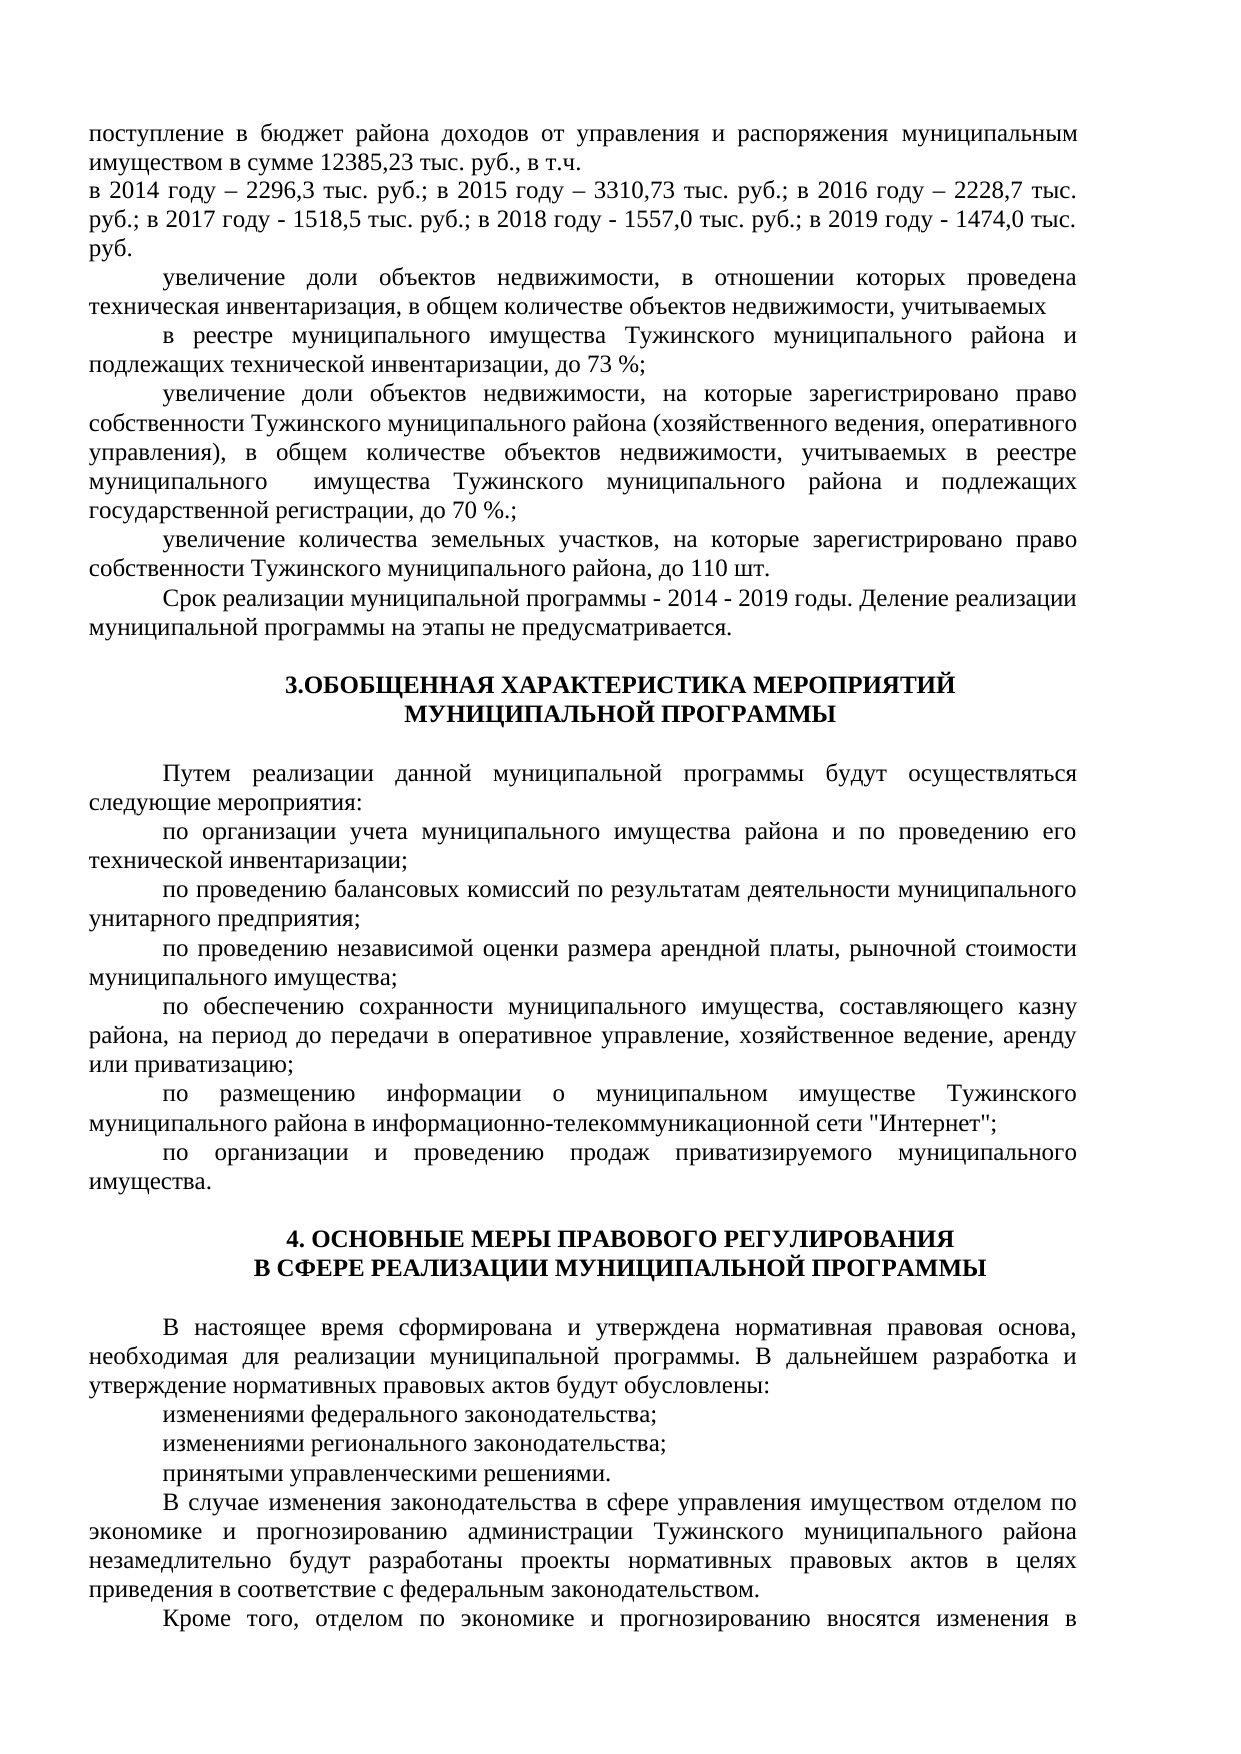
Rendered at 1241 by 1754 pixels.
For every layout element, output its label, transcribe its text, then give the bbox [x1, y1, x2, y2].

text Путем реализации данной муниципальной программы будут осуществляться следующие мероприятия: [89, 758, 1078, 816]
text изменениями федерального законодательства; [89, 1399, 1078, 1428]
text по размещению информации о муниципальном имуществе Тужинского муниципального района в информационно-телекоммуникационной сети "Интернет"; [89, 1078, 1078, 1137]
text В настоящее время сформирована и утверждена нормативная правовая основа, необходимая для реализации муниципальной программы. В дальнейшем разработка и утверждение нормативных правовых актов будут обусловлены: [89, 1312, 1078, 1399]
text изменениями регионального законодательства; [89, 1428, 1078, 1458]
text Срок реализации муниципальной программы - 2014 - 2019 годы. Деление реализации муниципальной программы на этапы не предусматривается. [89, 583, 1078, 641]
text увеличение количества земельных участков, на которые зарегистрировано право собственности Тужинского муниципального района, до 110 шт. [89, 524, 1078, 583]
text по проведению независимой оценки размера арендной платы, рыночной стоимости муниципального имущества; [89, 933, 1078, 991]
text В СФЕРЕ РЕАЛИЗАЦИИ МУНИЦИПАЛЬНОЙ ПРОГРАММЫ [89, 1253, 1078, 1283]
text в реестре муниципального имущества Тужинского муниципального района и подлежащих технической инвентаризации, до 73 %; [89, 320, 1078, 378]
text МУНИЦИПАЛЬНОЙ ПРОГРАММЫ [89, 699, 1078, 728]
text поступление в бюджет района доходов от управления и распоряжения муниципальным имуществом в сумме 12385,23 тыс. руб., в т.ч. [89, 118, 1078, 176]
text по организации и проведению продаж приватизируемого муниципального имущества. [89, 1137, 1078, 1195]
text в 2014 году – 2296,3 тыс. руб.; в 2015 году – 3310,73 тыс. руб.; в 2016 году – 2228,7 тыс. руб.; в 2017 году - 1518,5 тыс. руб.; в 2018 году - 1557,0 тыс. руб.; в 2019 году - 1474,0 тыс. руб. [89, 176, 1078, 262]
text по обеспечению сохранности муниципального имущества, составляющего казну района, на период до передачи в оперативное управление, хозяйственное ведение, аренду или приватизацию; [89, 991, 1078, 1078]
text 3.ОБОБЩЕННАЯ ХАРАКТЕРИСТИКА МЕРОПРИЯТИЙ [89, 670, 1078, 699]
text увеличение доли объектов недвижимости, в отношении которых проведена техническая инвентаризация, в общем количестве объектов недвижимости, учитываемых [89, 262, 1078, 320]
text по проведению балансовых комиссий по результатам деятельности муниципального унитарного предприятия; [89, 874, 1078, 933]
text В случае изменения законодательства в сфере управления имуществом отделом по экономике и прогнозированию администрации Тужинского муниципального района незамедлительно будут разработаны проекты нормативных правовых актов в целях приведения в соответствие с федеральным законодательством. [89, 1487, 1078, 1603]
text 4. ОСНОВНЫЕ МЕРЫ ПРАВОВОГО РЕГУЛИРОВАНИЯ [89, 1224, 1078, 1253]
text по организации учета муниципального имущества района и по проведению его технической инвентаризации; [89, 816, 1078, 874]
text увеличение доли объектов недвижимости, на которые зарегистрировано право собственности Тужинского муниципального района (хозяйственного ведения, оперативного управления), в общем количестве объектов недвижимости, учитываемых в реестре муниципального имущества Тужинского муниципального района и подлежащих государственной регистрации, до 70 %.; [89, 378, 1078, 524]
text принятыми управленческими решениями. [89, 1458, 1078, 1487]
